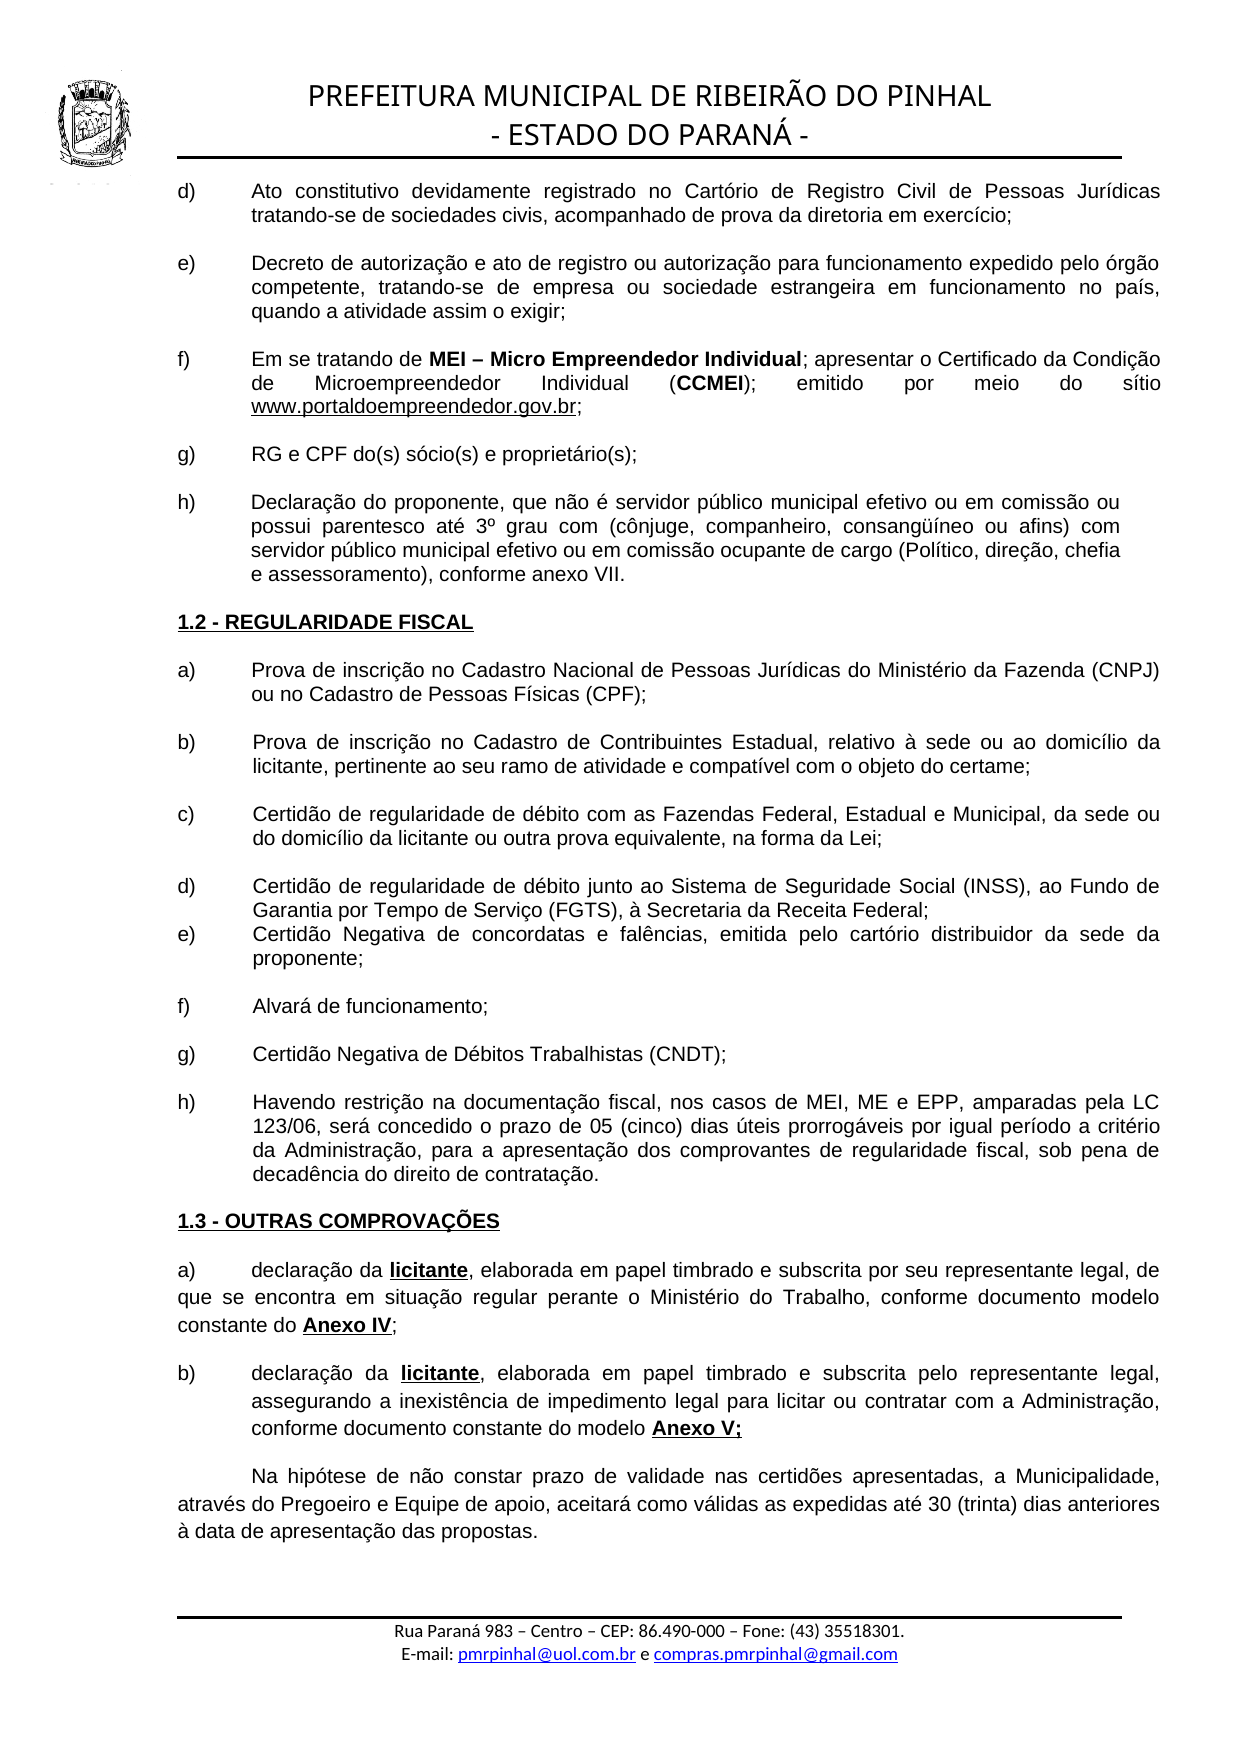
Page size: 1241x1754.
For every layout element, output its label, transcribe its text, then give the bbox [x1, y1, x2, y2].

text f) Em se tratando de MEI – Micro Empreendedor Individual; apresentar o Certificado da Condição de Microempreendedor Individual (CCMEI); emitido por meio do sítio www.portaldoempreendedor.gov.br; [177, 346, 1161, 418]
text d) Ato constitutivo devidamente registrado no Cartório de Registro Civil de Pessoas Jurídicas tratando-se de sociedades civis, acompanhado de prova da diretoria em exercício; [177, 179, 1161, 227]
text e) Decreto de autorização e ato de registro ou autorização para funcionamento expedido pelo órgão competente, tratando-se de empresa ou sociedade estrangeira em funcionamento no país, quando a atividade assim o exigir; [177, 251, 1161, 322]
text Na hipótese de não constar prazo de validade nas certidões apresentadas, a Municipalidade, através do Pregoeiro e Equipe de apoio, aceitará como válidas as expedidas até 30 (trinta) dias anteriores à data de apresentação das propostas. [177, 1464, 1161, 1543]
text b) declaração da licitante, elaborada em papel timbrado e subscrita pelo representante legal, assegurando a inexistência de impedimento legal para licitar ou contratar com a Administração, conforme documento constante do modelo Anexo V; [177, 1361, 1161, 1440]
list Prova de inscrição no Cadastro de Contribuintes Estadual, relativo à sede ou ao domicílio da licitante, pertinente ao seu ramo de atividade e compatível com o objeto do certame; [177, 730, 1161, 778]
list Certidão Negativa de Débitos Trabalhistas (CNDT); [177, 1042, 1161, 1066]
text 1.3 - OUTRAS COMPROVAÇÕES [177, 1209, 1161, 1233]
list Alvará de funcionamento; [177, 994, 1161, 1018]
text g) RG e CPF do(s) sócio(s) e proprietário(s); [177, 442, 1161, 466]
list Havendo restrição na documentação fiscal, nos casos de MEI, ME e EPP, amparadas pela LC 123/06, será concedido o prazo de 05 (cinco) dias úteis prorrogáveis por igual período a critério da Administração, para a apresentação dos comprovantes de regularidade fiscal, sob pena de decadência do direito de contratação. [177, 1089, 1161, 1185]
list Certidão Negativa de concordatas e falências, emitida pelo cartório distribuidor da sede da proponente; [177, 922, 1161, 970]
picture [44, 65, 147, 185]
list Certidão de regularidade de débito com as Fazendas Federal, Estadual e Municipal, da sede ou do domicílio da licitante ou outra prova equivalente, na forma da Lei; [177, 802, 1161, 850]
text h) Declaração do proponente, que não é servidor público municipal efetivo ou em comissão ou possui parentesco até 3º grau com (cônjuge, companheiro, consangüíneo ou afins) com servidor público municipal efetivo ou em comissão ocupante de cargo (Político, direção, chefia e assessoramento), conforme anexo VII. [177, 490, 1122, 586]
text 1.2 - REGULARIDADE FISCAL [177, 610, 1161, 634]
list Certidão de regularidade de débito junto ao Sistema de Seguridade Social (INSS), ao Fundo de Garantia por Tempo de Serviço (FGTS), à Secretaria da Receita Federal; [177, 874, 1161, 922]
text a) declaração da licitante, elaborada em papel timbrado e subscrita por seu representante legal, de que se encontra em situação regular perante o Ministério do Trabalho, conforme documento modelo constante do Anexo IV; [177, 1258, 1161, 1337]
text a) Prova de inscrição no Cadastro Nacional de Pessoas Jurídicas do Ministério da Fazenda (CNPJ) ou no Cadastro de Pessoas Físicas (CPF); [177, 658, 1161, 706]
